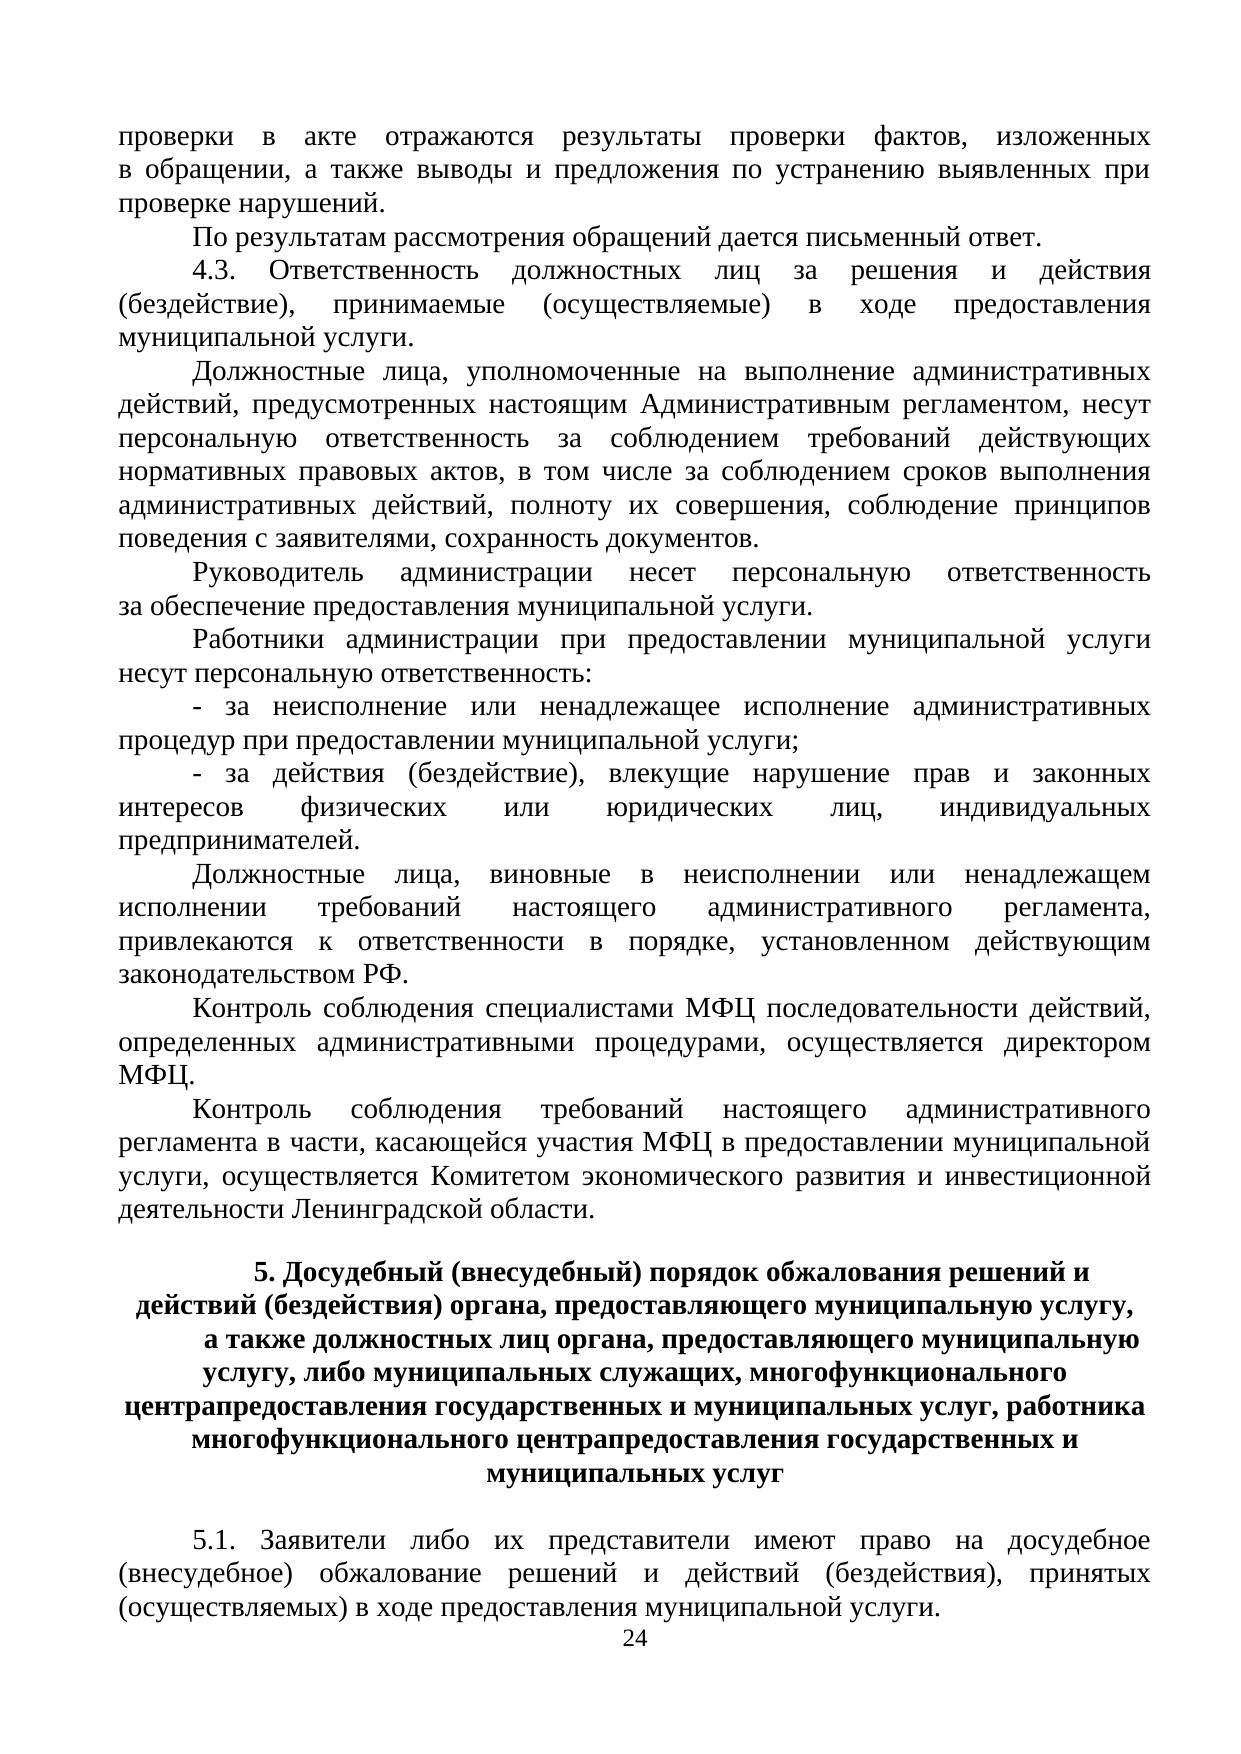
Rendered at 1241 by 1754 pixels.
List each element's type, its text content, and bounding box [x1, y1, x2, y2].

text 5. Досудебный (внесудебный) порядок обжалования решений и действий (бездействия) органа, предоставляющего муниципальную услугу, [118, 1254, 1152, 1321]
title 4.3. Ответственность должностных лиц за решения и действия (бездействие), принимаемые (осуществляемые) в ходе предоставления муниципальной услуги. [118, 252, 1152, 353]
title - за неисполнение или ненадлежащее исполнение административных процедур при предоставлении муниципальной услуги; [118, 688, 1152, 755]
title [118, 118, 1152, 219]
title Контроль соблюдения требований настоящего административного регламента в части, касающейся участия МФЦ в предоставлении муниципальной услуги, осуществляется Комитетом экономического развития и инвестиционной деятельности Ленинградской области. [118, 1091, 1152, 1225]
title - за действия (бездействие), влекущие нарушение прав и законных интересов физических или юридических лиц, индивидуальных предпринимателей. [118, 755, 1152, 856]
title Руководитель администрации несет персональную ответственность за обеспечение предоставления муниципальной услуги. [118, 554, 1152, 621]
title Должностные лица, виновные в неисполнении или ненадлежащем исполнении требований настоящего административного регламента, привлекаются к ответственности в порядке, установленном действующим законодательством РФ. [118, 856, 1152, 990]
text 5.1. Заявители либо их представители имеют право на досудебное (внесудебное) обжалование решений и действий (бездействия), принятых (осуществляемых) в ходе предоставления муниципальной услуги. [118, 1522, 1152, 1623]
title Контроль соблюдения специалистами МФЦ последовательности действий, определенных административными процедурами, осуществляется директором МФЦ. [118, 990, 1152, 1091]
title По результатам рассмотрения обращений дается письменный ответ. [118, 219, 1152, 252]
text а также должностных лиц органа, предоставляющего муниципальную услугу, либо муниципальных служащих, многофункционального центрапредоставления государственных и муниципальных услуг, работника многофункционального центрапредоставления государственных и муниципальных услуг [118, 1321, 1152, 1488]
title Работники администрации при предоставлении муниципальной услуги несут персональную ответственность: [118, 621, 1152, 688]
title Должностные лица, уполномоченные на выполнение административных действий, предусмотренных настоящим Административным регламентом, несут персональную ответственность за соблюдением требований действующих нормативных правовых актов, в том числе за соблюдением сроков выполнения административных действий, полноту их совершения, соблюдение принципов поведения с заявителями, сохранность документов. [118, 353, 1152, 554]
